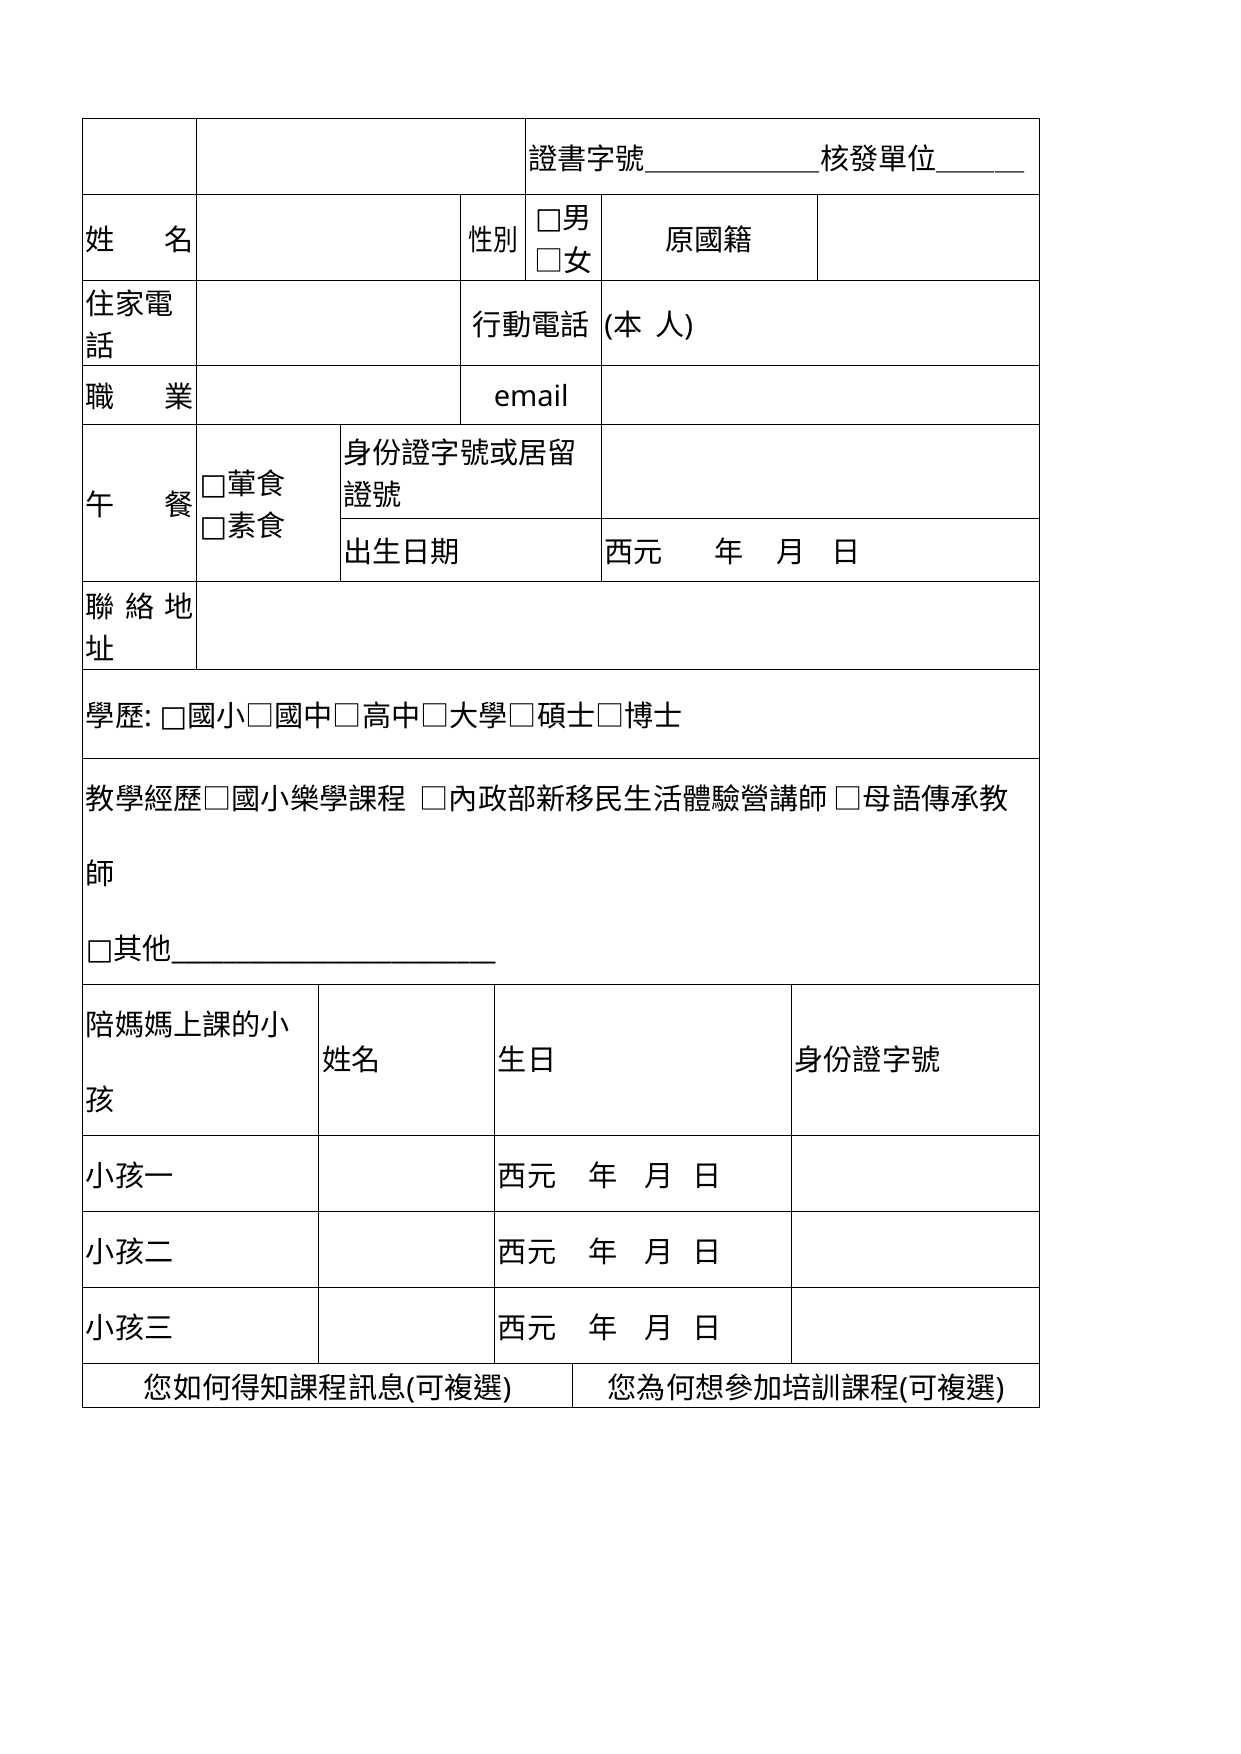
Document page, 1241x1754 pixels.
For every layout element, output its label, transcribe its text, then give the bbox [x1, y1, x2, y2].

table_cell 姓名 [83, 195, 196, 279]
table_cell [197, 281, 460, 365]
table_cell 身份證字號或居留證號 [341, 425, 601, 518]
table_cell 西元 年 月 日 [495, 1136, 791, 1211]
table_cell 午餐 [83, 425, 196, 581]
table_cell 教學經歷□國小樂學課程 □內政部新移民生活體驗營講師 □母語傳承教師 □其他_________________________ [83, 759, 1039, 984]
table_cell 性別 [461, 195, 525, 279]
table_cell □男□女 [526, 195, 601, 279]
table_cell 原國籍 [602, 195, 817, 279]
table_cell 小孩二 [83, 1212, 318, 1287]
table_cell [792, 1288, 1039, 1363]
table_cell 陪媽媽上課的小孩 [83, 985, 318, 1135]
table_cell [197, 366, 460, 424]
table_cell [602, 366, 1039, 424]
table_cell 行動電話 [461, 281, 601, 365]
table_cell [792, 1136, 1039, 1211]
table_cell 出生日期 [341, 519, 601, 581]
table_cell □葷食 □素食 [197, 425, 340, 581]
table_cell 職業 [83, 366, 196, 424]
table_cell 學歷: □國小□國中□高中□大學□碩士□博士 [83, 670, 1039, 758]
table_cell 您為何想參加培訓課程(可複選) [573, 1364, 1039, 1407]
table_cell 聯絡地址 [83, 582, 196, 669]
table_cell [197, 119, 525, 194]
table_cell [319, 1288, 494, 1363]
table_cell 生日 [495, 985, 791, 1135]
table_cell 您如何得知課程訊息(可複選) [83, 1364, 572, 1407]
table_cell [792, 1212, 1039, 1287]
table_cell 西元 年 月 日 [495, 1212, 791, 1287]
table_cell 住家電話 [83, 281, 196, 365]
table_cell [319, 1212, 494, 1287]
table_cell email [461, 366, 601, 424]
table_cell (本 人) [602, 281, 1039, 365]
table_cell 西元 年 月 日 [495, 1288, 791, 1363]
table_cell 小孩一 [83, 1136, 318, 1211]
table_cell 西元 年 月 日 [602, 519, 1039, 581]
table_cell [602, 425, 1039, 518]
table_cell [818, 195, 1039, 279]
table_cell 身份證字號 [792, 985, 1039, 1135]
table_cell 姓名 [319, 985, 494, 1135]
table_cell [197, 195, 460, 279]
table_cell 小孩三 [83, 1288, 318, 1363]
table_cell [197, 582, 1039, 669]
table_cell [319, 1136, 494, 1211]
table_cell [526, 119, 1039, 194]
